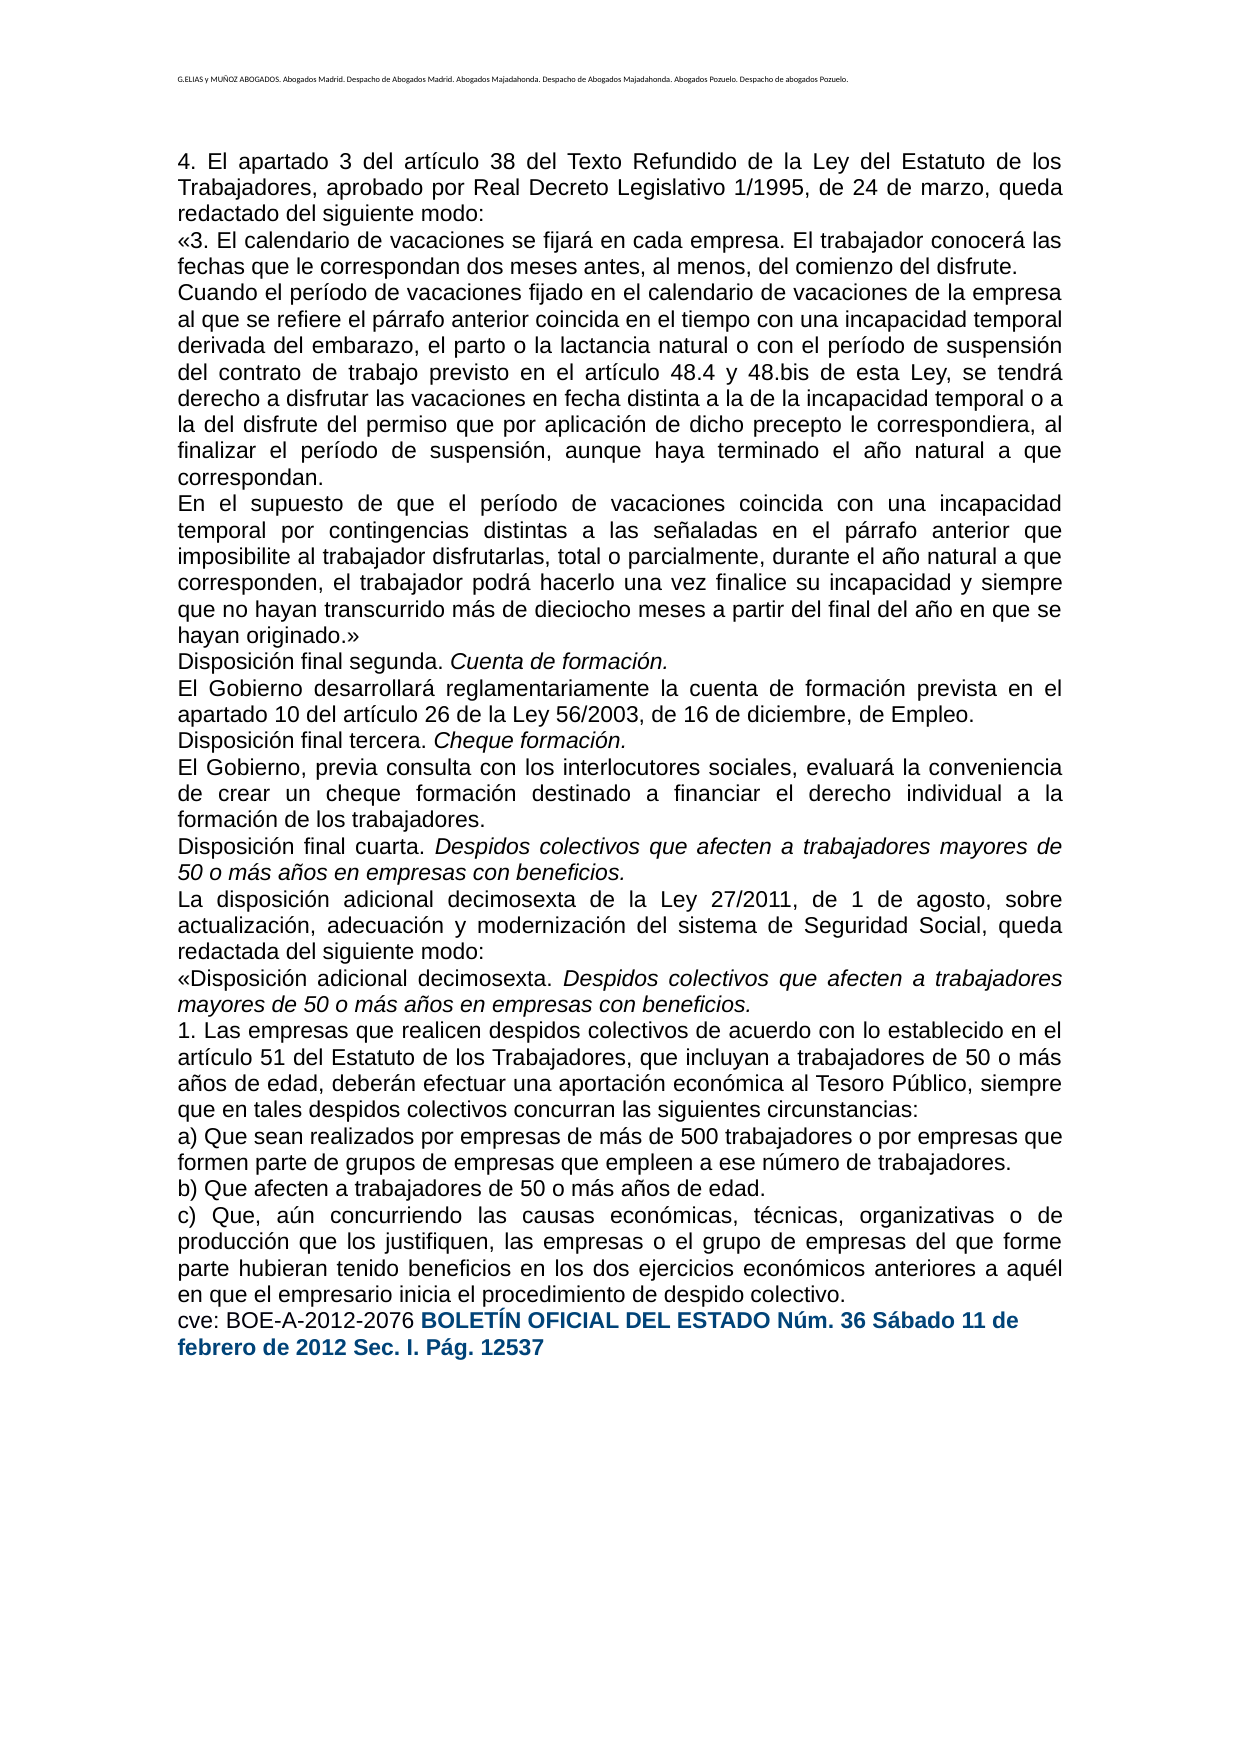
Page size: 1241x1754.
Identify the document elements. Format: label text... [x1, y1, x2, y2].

text El Gobierno, previa consulta con los interlocutores sociales, evaluará la conveniencia de crear un cheque formación destinado a financiar el derecho individual a la formación de los trabajadores. [177, 754, 1063, 833]
text cve: BOE-A-2012-2076 BOLETÍN OFICIAL DEL ESTADO Núm. 36 Sábado 11 de febrero de 2012 Sec. I. Pág. 12537 [177, 1307, 1063, 1360]
text «Disposición adicional decimosexta. Despidos colectivos que afecten a trabajadores mayores de 50 o más años en empresas con beneficios. [177, 964, 1063, 1017]
text b) Que afecten a trabajadores de 50 o más años de edad. [177, 1175, 1063, 1202]
text Disposición final tercera. Cheque formación. [177, 727, 1063, 754]
text El Gobierno desarrollará reglamentariamente la cuenta de formación prevista en el apartado 10 del artículo 26 de la Ley 56/2003, de 16 de diciembre, de Empleo. [177, 675, 1063, 727]
text Cuando el período de vacaciones fijado en el calendario de vacaciones de la empresa al que se refiere el párrafo anterior coincida en el tiempo con una incapacidad temporal derivada del embarazo, el parto o la lactancia natural o con el período de suspensión del contrato de trabajo previsto en el artículo 48.4 y 48.bis de esta Ley, se tendrá derecho a disfrutar las vacaciones en fecha distinta a la de la incapacidad temporal o a la del disfrute del permiso que por aplicación de dicho precepto le correspondiera, al finalizar el período de suspensión, aunque haya terminado el año natural a que correspondan. [177, 279, 1063, 490]
text 1. Las empresas que realicen despidos colectivos de acuerdo con lo establecido en el artículo 51 del Estatuto de los Trabajadores, que incluyan a trabajadores de 50 o más años de edad, deberán efectuar una aportación económica al Tesoro Público, siempre que en tales despidos colectivos concurran las siguientes circunstancias: [177, 1017, 1063, 1123]
text a) Que sean realizados por empresas de más de 500 trabajadores o por empresas que formen parte de grupos de empresas que empleen a ese número de trabajadores. [177, 1123, 1063, 1175]
text Disposición final segunda. Cuenta de formación. [177, 648, 1063, 675]
text 4. El apartado 3 del artículo 38 del Texto Refundido de la Ley del Estatuto de los Trabajadores, aprobado por Real Decreto Legislativo 1/1995, de 24 de marzo, queda redactado del siguiente modo: [177, 148, 1063, 227]
text En el supuesto de que el período de vacaciones coincida con una incapacidad temporal por contingencias distintas a las señaladas en el párrafo anterior que imposibilite al trabajador disfrutarlas, total o parcialmente, durante el año natural a que corresponden, el trabajador podrá hacerlo una vez finalice su incapacidad y siempre que no hayan transcurrido más de dieciocho meses a partir del final del año en que se hayan originado.» [177, 490, 1063, 648]
text «3. El calendario de vacaciones se fijará en cada empresa. El trabajador conocerá las fechas que le correspondan dos meses antes, al menos, del comienzo del disfrute. [177, 227, 1063, 279]
text La disposición adicional decimosexta de la Ley 27/2011, de 1 de agosto, sobre actualización, adecuación y modernización del sistema de Seguridad Social, queda redactada del siguiente modo: [177, 886, 1063, 964]
text c) Que, aún concurriendo las causas económicas, técnicas, organizativas o de producción que los justifiquen, las empresas o el grupo de empresas del que forme parte hubieran tenido beneficios en los dos ejercicios económicos anteriores a aquél en que el empresario inicia el procedimiento de despido colectivo. [177, 1202, 1063, 1307]
text Disposición final cuarta. Despidos colectivos que afecten a trabajadores mayores de 50 o más años en empresas con beneficios. [177, 833, 1063, 886]
